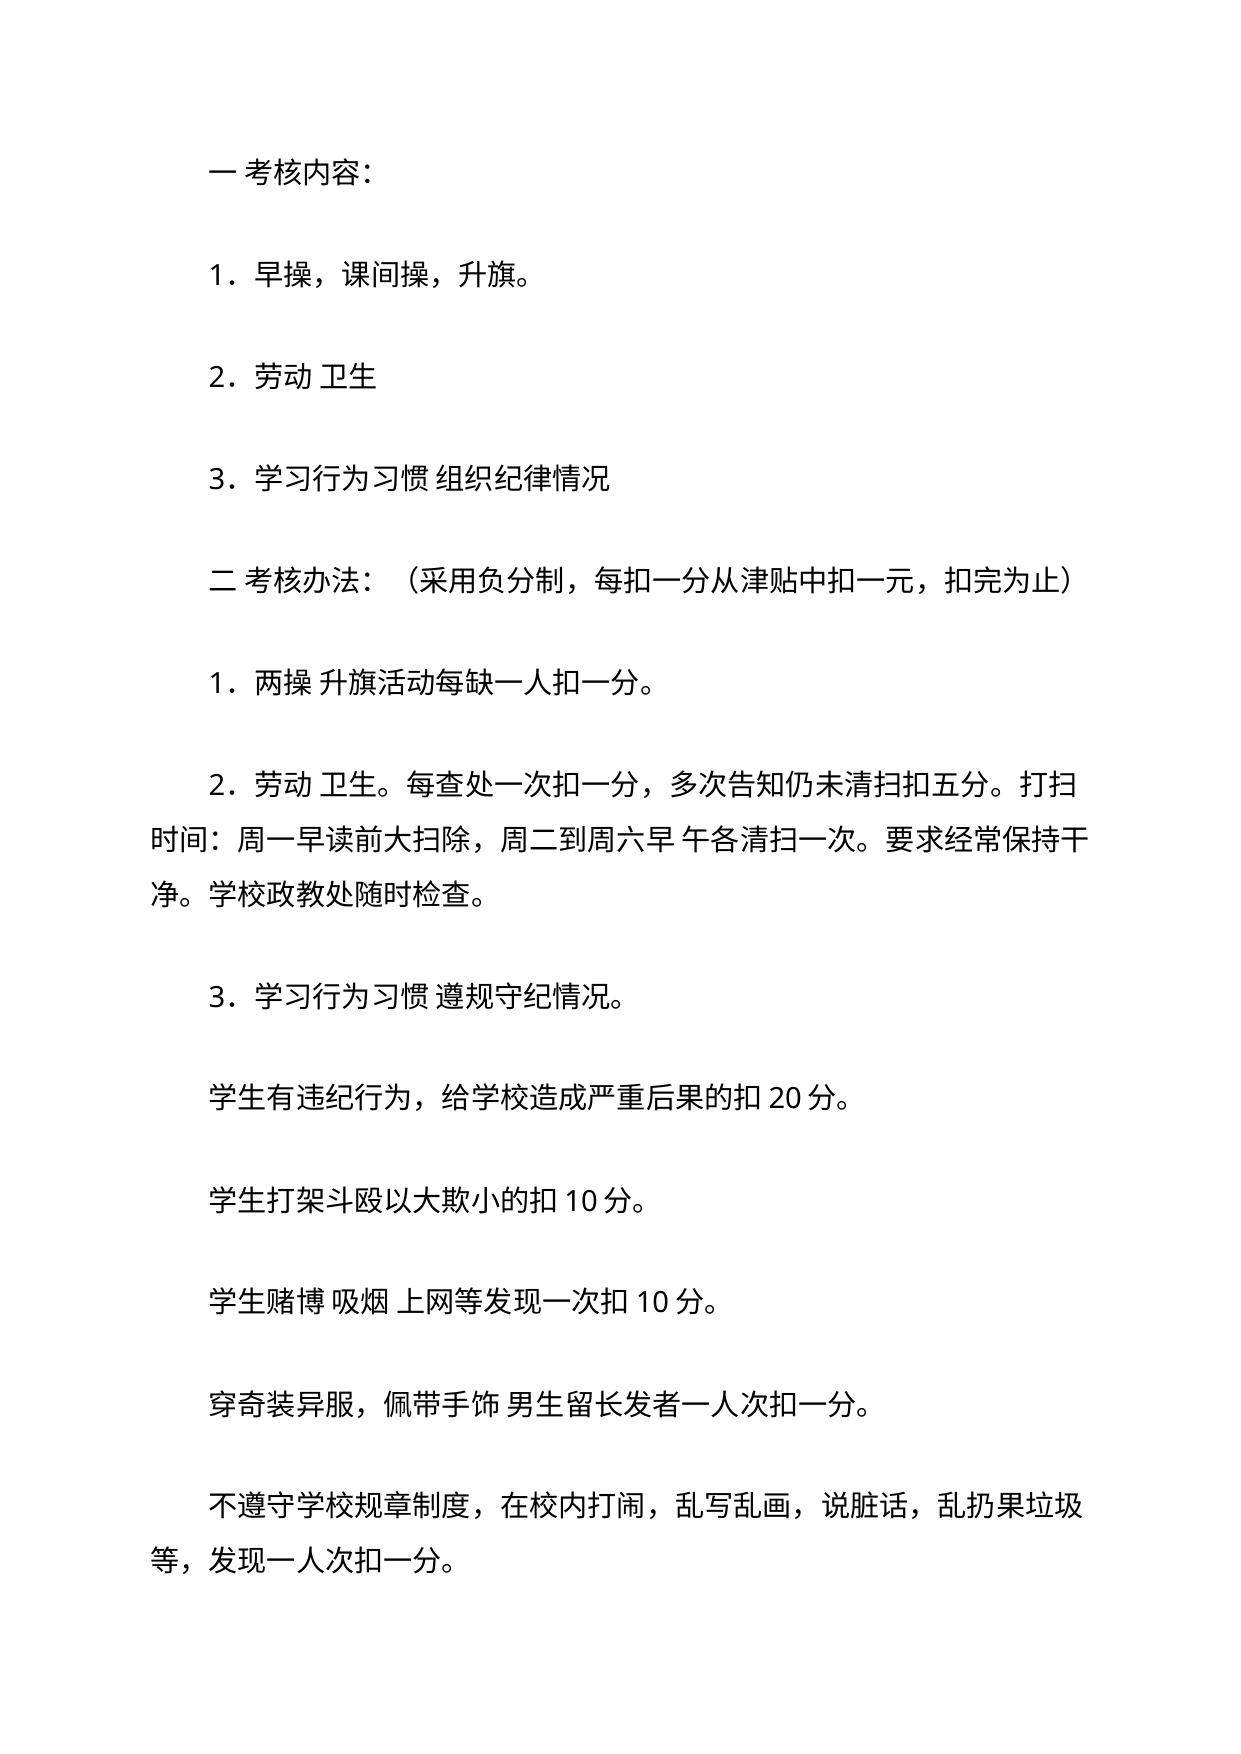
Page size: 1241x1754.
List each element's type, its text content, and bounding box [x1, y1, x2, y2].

text 学生赌博 吸烟 上网等发现一次扣10分。 [150, 1279, 1090, 1321]
text 2．劳动 卫生 [150, 354, 1090, 396]
text 2．劳动 卫生。每查处一次扣一分，多次告知仍未清扫扣五分。打扫时间：周一早读前大扫除，周二到周六早 午各清扫一次。要求经常保持干净。学校政教处随时检查。 [150, 761, 1090, 914]
text 3．学习行为习惯 组织纪律情况 [150, 456, 1090, 498]
text 穿奇装异服，佩带手饰 男生留长发者一人次扣一分。 [150, 1381, 1090, 1423]
text 不遵守学校规章制度，在校内打闹，乱写乱画，说脏话，乱扔果垃圾等，发现一人次扣一分。 [150, 1483, 1090, 1580]
text 学生打架斗殴以大欺小的扣10分。 [150, 1177, 1090, 1219]
text 一 考核内容： [150, 150, 1090, 192]
text 二 考核办法：（采用负分制，每扣一分从津贴中扣一元，扣完为止） [150, 558, 1090, 600]
text 1．早操，课间操，升旗。 [150, 252, 1090, 294]
text 3．学习行为习惯 遵规守纪情况。 [150, 973, 1090, 1016]
text 1．两操 升旗活动每缺一人扣一分。 [150, 659, 1090, 702]
text 学生有违纪行为，给学校造成严重后果的扣20分。 [150, 1075, 1090, 1117]
